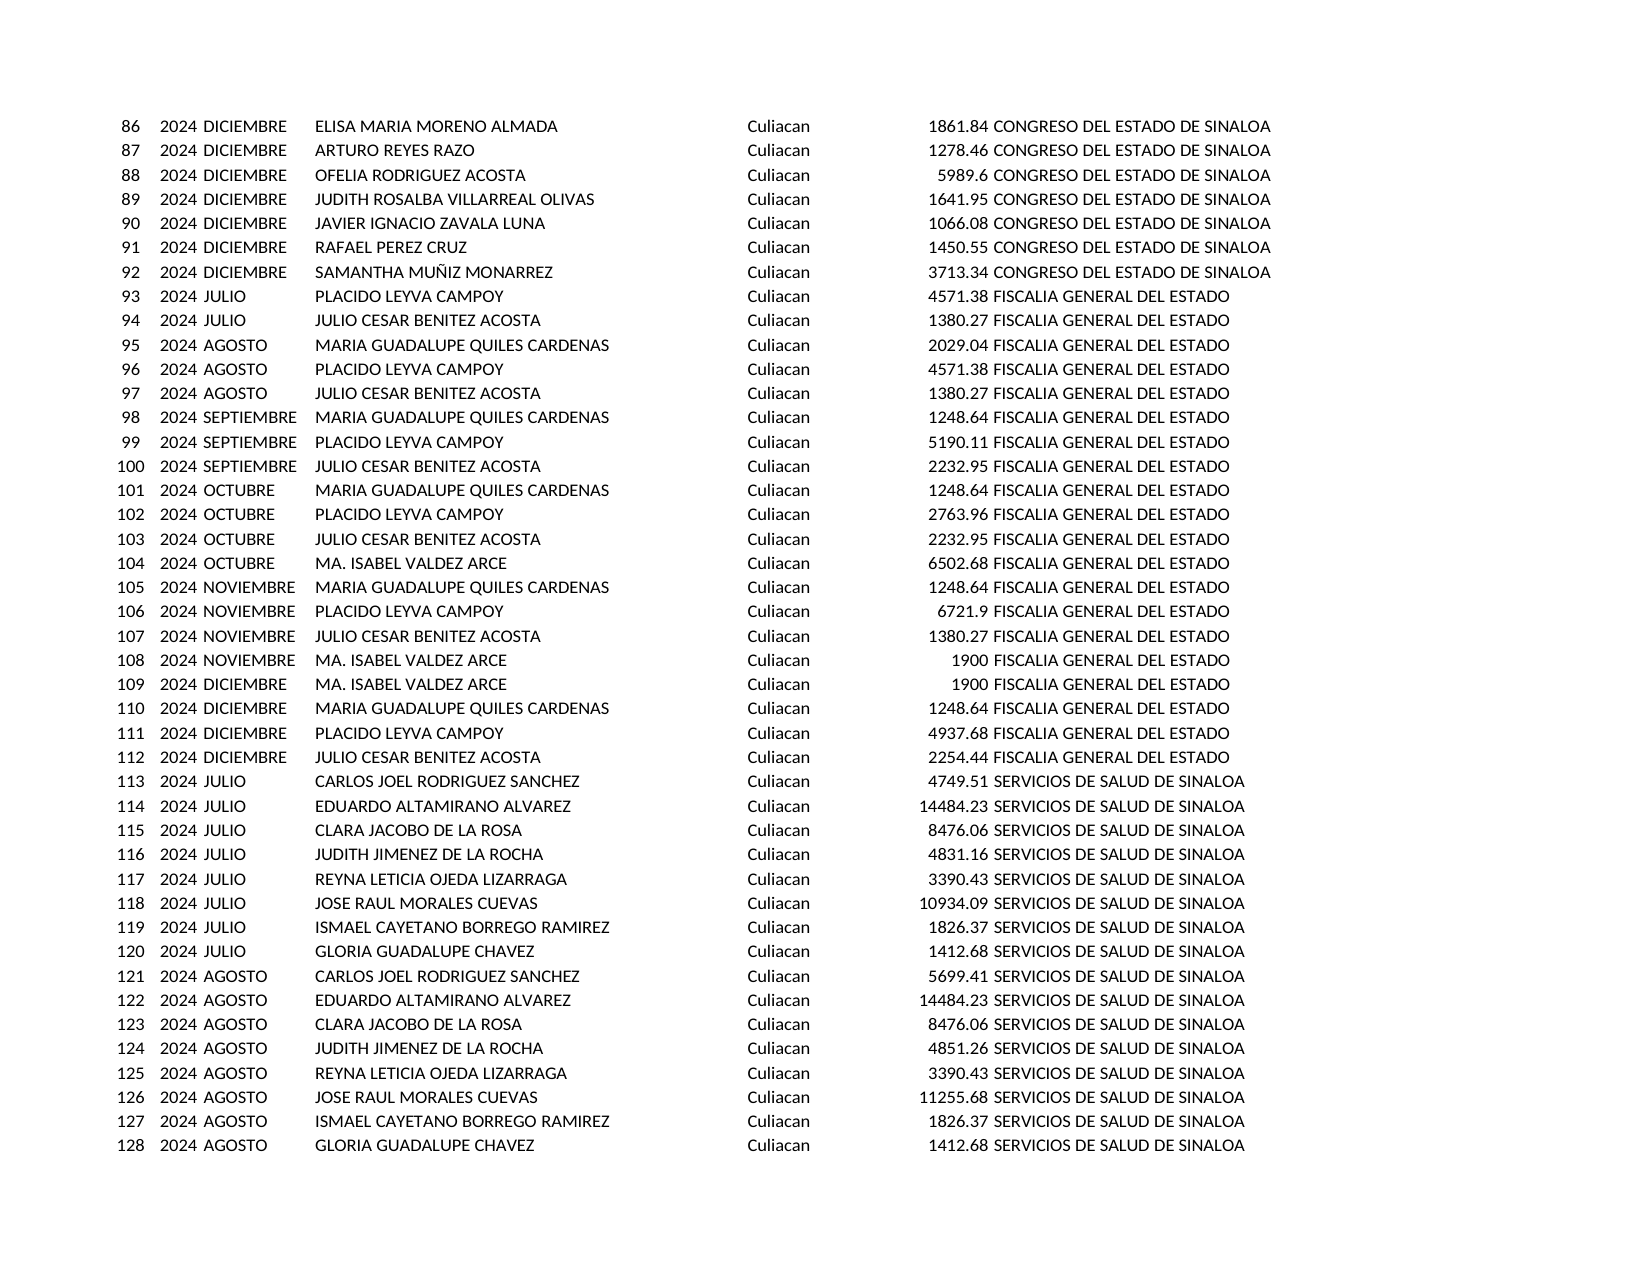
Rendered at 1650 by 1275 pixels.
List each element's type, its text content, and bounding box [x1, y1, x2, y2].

table_cell 2232.95 FISCALIA GENERAL DEL ESTADO [864, 455, 1276, 479]
table_cell JOSE RAUL MORALES CUEVAS [307, 892, 677, 916]
table_cell 2024 AGOSTO [152, 1111, 307, 1135]
table_cell 2024 JULIO [152, 819, 307, 843]
table_cell 5190.11 FISCALIA GENERAL DEL ESTADO [864, 431, 1276, 455]
table_cell Culiacan [678, 164, 864, 188]
table_cell 8476.06 SERVICIOS DE SALUD DE SINALOA [864, 819, 1276, 843]
table_cell 5699.41 SERVICIOS DE SALUD DE SINALOA [864, 965, 1276, 989]
table_cell 4831.16 SERVICIOS DE SALUD DE SINALOA [864, 844, 1276, 868]
table_cell MARIA GUADALUPE QUILES CARDENAS [307, 577, 677, 601]
table_cell JULIO CESAR BENITEZ ACOSTA [307, 528, 677, 552]
table_cell 2024 OCTUBRE [152, 528, 307, 552]
table_cell 1412.68 SERVICIOS DE SALUD DE SINALOA [864, 1135, 1276, 1166]
table_cell 1248.64 FISCALIA GENERAL DEL ESTADO [864, 577, 1276, 601]
table_cell 1066.08 CONGRESO DEL ESTADO DE SINALOA [864, 213, 1276, 237]
table_cell Culiacan [678, 601, 864, 625]
table_cell PLACIDO LEYVA CAMPOY [307, 431, 677, 455]
table_cell 1380.27 FISCALIA GENERAL DEL ESTADO [864, 382, 1276, 407]
table_cell Culiacan [678, 237, 864, 261]
table_cell 2024 DICIEMBRE [152, 722, 307, 746]
table_cell Culiacan [678, 334, 864, 358]
table_cell 2024 JULIO [152, 892, 307, 916]
table_cell 4571.38 FISCALIA GENERAL DEL ESTADO [864, 358, 1276, 382]
table_cell JAVIER IGNACIO ZAVALA LUNA [307, 213, 677, 237]
table_cell Culiacan [678, 140, 864, 164]
table_cell 119 [111, 916, 152, 941]
table_cell 14484.23 SERVICIOS DE SALUD DE SINALOA [864, 989, 1276, 1013]
table_cell Culiacan [678, 213, 864, 237]
table_cell 103 [111, 528, 152, 552]
table_cell 4571.38 FISCALIA GENERAL DEL ESTADO [864, 285, 1276, 309]
table_cell 6721.9 FISCALIA GENERAL DEL ESTADO [864, 601, 1276, 625]
table_cell 1278.46 CONGRESO DEL ESTADO DE SINALOA [864, 140, 1276, 164]
table_cell 115 [111, 819, 152, 843]
table_cell 1900 FISCALIA GENERAL DEL ESTADO [864, 674, 1276, 698]
table_cell ISMAEL CAYETANO BORREGO RAMIREZ [307, 1111, 677, 1135]
table_cell 2024 NOVIEMBRE [152, 601, 307, 625]
table_cell PLACIDO LEYVA CAMPOY [307, 601, 677, 625]
table_cell Culiacan [678, 746, 864, 771]
table_cell 2024 JULIO [152, 285, 307, 309]
table_cell 120 [111, 941, 152, 965]
table_cell 2024 DICIEMBRE [152, 261, 307, 285]
table_cell 2024 SEPTIEMBRE [152, 407, 307, 431]
table_cell CARLOS JOEL RODRIGUEZ SANCHEZ [307, 965, 677, 989]
table_cell Culiacan [678, 480, 864, 504]
table_cell Culiacan [678, 358, 864, 382]
table_cell Culiacan [678, 722, 864, 746]
table_cell 94 [111, 310, 152, 334]
table_cell 106 [111, 601, 152, 625]
table_cell 95 [111, 334, 152, 358]
table_cell PLACIDO LEYVA CAMPOY [307, 285, 677, 309]
table_cell RAFAEL PEREZ CRUZ [307, 237, 677, 261]
table_cell 2024 AGOSTO [152, 1062, 307, 1086]
table_cell MARIA GUADALUPE QUILES CARDENAS [307, 698, 677, 722]
table_cell 114 [111, 795, 152, 819]
table_cell 111 [111, 722, 152, 746]
table_cell 2024 OCTUBRE [152, 504, 307, 528]
table_cell REYNA LETICIA OJEDA LIZARRAGA [307, 1062, 677, 1086]
table_cell PLACIDO LEYVA CAMPOY [307, 722, 677, 746]
table_cell GLORIA GUADALUPE CHAVEZ [307, 941, 677, 965]
table_cell 91 [111, 237, 152, 261]
table_cell 113 [111, 771, 152, 795]
table_cell 109 [111, 674, 152, 698]
table_cell 2024 DICIEMBRE [152, 698, 307, 722]
table_cell PLACIDO LEYVA CAMPOY [307, 358, 677, 382]
table_cell OFELIA RODRIGUEZ ACOSTA [307, 164, 677, 188]
table_cell 3390.43 SERVICIOS DE SALUD DE SINALOA [864, 868, 1276, 892]
table_header 86 [111, 108, 152, 140]
table_cell Culiacan [678, 965, 864, 989]
table_cell Culiacan [678, 941, 864, 965]
table_cell 3390.43 SERVICIOS DE SALUD DE SINALOA [864, 1062, 1276, 1086]
table_cell 1826.37 SERVICIOS DE SALUD DE SINALOA [864, 916, 1276, 941]
table_cell 2024 JULIO [152, 771, 307, 795]
table_cell 108 [111, 649, 152, 674]
table_cell Culiacan [678, 674, 864, 698]
table_cell 87 [111, 140, 152, 164]
table_cell 88 [111, 164, 152, 188]
table_cell 4851.26 SERVICIOS DE SALUD DE SINALOA [864, 1038, 1276, 1062]
table_cell Culiacan [678, 577, 864, 601]
table_cell 127 [111, 1111, 152, 1135]
table_cell 2024 NOVIEMBRE [152, 649, 307, 674]
table_cell Culiacan [678, 1014, 864, 1038]
table_cell 2024 AGOSTO [152, 989, 307, 1013]
table_header 2024 DICIEMBRE [152, 108, 307, 140]
table_cell 2024 JULIO [152, 916, 307, 941]
table_cell 117 [111, 868, 152, 892]
table_cell 105 [111, 577, 152, 601]
table_cell 2763.96 FISCALIA GENERAL DEL ESTADO [864, 504, 1276, 528]
table_cell 2024 AGOSTO [152, 1014, 307, 1038]
table_cell Culiacan [678, 188, 864, 212]
table_cell SAMANTHA MUÑIZ MONARREZ [307, 261, 677, 285]
table_cell Culiacan [678, 771, 864, 795]
table_cell Culiacan [678, 892, 864, 916]
table_cell 11255.68 SERVICIOS DE SALUD DE SINALOA [864, 1086, 1276, 1111]
table_cell 96 [111, 358, 152, 382]
table_header Culiacan [678, 108, 864, 140]
table_cell JOSE RAUL MORALES CUEVAS [307, 1086, 677, 1111]
table_cell MA. ISABEL VALDEZ ARCE [307, 552, 677, 577]
table_cell Culiacan [678, 795, 864, 819]
table_cell 3713.34 CONGRESO DEL ESTADO DE SINALOA [864, 261, 1276, 285]
table_cell 2024 AGOSTO [152, 1086, 307, 1111]
table_cell 2024 DICIEMBRE [152, 140, 307, 164]
table_cell 1248.64 FISCALIA GENERAL DEL ESTADO [864, 407, 1276, 431]
table_cell Culiacan [678, 1062, 864, 1086]
table_cell 2024 JULIO [152, 795, 307, 819]
table_cell 2024 SEPTIEMBRE [152, 455, 307, 479]
table_cell 2024 DICIEMBRE [152, 213, 307, 237]
table_cell Culiacan [678, 844, 864, 868]
table_cell 4937.68 FISCALIA GENERAL DEL ESTADO [864, 722, 1276, 746]
table_cell Culiacan [678, 261, 864, 285]
table_cell 121 [111, 965, 152, 989]
table_cell 2024 AGOSTO [152, 965, 307, 989]
table_cell 110 [111, 698, 152, 722]
table_cell 90 [111, 213, 152, 237]
table_cell 122 [111, 989, 152, 1013]
table_cell 10934.09 SERVICIOS DE SALUD DE SINALOA [864, 892, 1276, 916]
table_cell CLARA JACOBO DE LA ROSA [307, 819, 677, 843]
table_cell Culiacan [678, 1038, 864, 1062]
table_cell 1248.64 FISCALIA GENERAL DEL ESTADO [864, 698, 1276, 722]
table_cell 89 [111, 188, 152, 212]
table_cell MARIA GUADALUPE QUILES CARDENAS [307, 407, 677, 431]
table_cell 2024 OCTUBRE [152, 480, 307, 504]
table_cell 101 [111, 480, 152, 504]
table_cell Culiacan [678, 698, 864, 722]
table_cell 104 [111, 552, 152, 577]
table_cell 1826.37 SERVICIOS DE SALUD DE SINALOA [864, 1111, 1276, 1135]
table_cell CLARA JACOBO DE LA ROSA [307, 1014, 677, 1038]
table_cell 116 [111, 844, 152, 868]
table_cell Culiacan [678, 625, 864, 649]
table_cell 1641.95 CONGRESO DEL ESTADO DE SINALOA [864, 188, 1276, 212]
table_cell ISMAEL CAYETANO BORREGO RAMIREZ [307, 916, 677, 941]
table_cell 93 [111, 285, 152, 309]
table_cell 1900 FISCALIA GENERAL DEL ESTADO [864, 649, 1276, 674]
table_cell Culiacan [678, 1135, 864, 1166]
table_cell 126 [111, 1086, 152, 1111]
table_cell Culiacan [678, 552, 864, 577]
table_cell 2232.95 FISCALIA GENERAL DEL ESTADO [864, 528, 1276, 552]
table_cell JUDITH JIMENEZ DE LA ROCHA [307, 844, 677, 868]
table_cell 123 [111, 1014, 152, 1038]
table_cell 92 [111, 261, 152, 285]
table_cell 14484.23 SERVICIOS DE SALUD DE SINALOA [864, 795, 1276, 819]
table_cell 2024 AGOSTO [152, 1135, 307, 1166]
table_cell JULIO CESAR BENITEZ ACOSTA [307, 746, 677, 771]
table_cell Culiacan [678, 285, 864, 309]
table_cell 2024 AGOSTO [152, 358, 307, 382]
table_cell 2029.04 FISCALIA GENERAL DEL ESTADO [864, 334, 1276, 358]
table_cell 2024 AGOSTO [152, 1038, 307, 1062]
table_cell Culiacan [678, 916, 864, 941]
table_cell 2024 JULIO [152, 310, 307, 334]
table_cell 2024 NOVIEMBRE [152, 577, 307, 601]
table_cell 2024 DICIEMBRE [152, 746, 307, 771]
table_header 1861.84 CONGRESO DEL ESTADO DE SINALOA [864, 108, 1276, 140]
table_cell GLORIA GUADALUPE CHAVEZ [307, 1135, 677, 1166]
table_cell 1380.27 FISCALIA GENERAL DEL ESTADO [864, 625, 1276, 649]
table_cell JULIO CESAR BENITEZ ACOSTA [307, 310, 677, 334]
table_cell 5989.6 CONGRESO DEL ESTADO DE SINALOA [864, 164, 1276, 188]
table_cell 2024 JULIO [152, 868, 307, 892]
table_cell 99 [111, 431, 152, 455]
table_cell REYNA LETICIA OJEDA LIZARRAGA [307, 868, 677, 892]
table_cell 124 [111, 1038, 152, 1062]
table_cell ARTURO REYES RAZO [307, 140, 677, 164]
table_cell 128 [111, 1135, 152, 1166]
table_cell 2024 DICIEMBRE [152, 674, 307, 698]
table_cell 4749.51 SERVICIOS DE SALUD DE SINALOA [864, 771, 1276, 795]
table_cell Culiacan [678, 868, 864, 892]
table_cell EDUARDO ALTAMIRANO ALVAREZ [307, 795, 677, 819]
table_cell Culiacan [678, 989, 864, 1013]
table_cell Culiacan [678, 382, 864, 407]
table_cell Culiacan [678, 431, 864, 455]
table_cell Culiacan [678, 407, 864, 431]
table_cell 2024 JULIO [152, 941, 307, 965]
table_cell CARLOS JOEL RODRIGUEZ SANCHEZ [307, 771, 677, 795]
table_header ELISA MARIA MORENO ALMADA [307, 108, 677, 140]
table_cell Culiacan [678, 1086, 864, 1111]
table_cell MA. ISABEL VALDEZ ARCE [307, 674, 677, 698]
table_cell 2024 AGOSTO [152, 382, 307, 407]
table_cell EDUARDO ALTAMIRANO ALVAREZ [307, 989, 677, 1013]
table_cell JULIO CESAR BENITEZ ACOSTA [307, 625, 677, 649]
table_cell 1380.27 FISCALIA GENERAL DEL ESTADO [864, 310, 1276, 334]
table_cell 2024 DICIEMBRE [152, 237, 307, 261]
table_cell Culiacan [678, 819, 864, 843]
table_cell 97 [111, 382, 152, 407]
table_cell 2024 SEPTIEMBRE [152, 431, 307, 455]
table_cell 2024 JULIO [152, 844, 307, 868]
table_cell 1248.64 FISCALIA GENERAL DEL ESTADO [864, 480, 1276, 504]
table_cell 125 [111, 1062, 152, 1086]
table_cell Culiacan [678, 310, 864, 334]
table_cell 2024 OCTUBRE [152, 552, 307, 577]
table_cell 6502.68 FISCALIA GENERAL DEL ESTADO [864, 552, 1276, 577]
table_cell JUDITH JIMENEZ DE LA ROCHA [307, 1038, 677, 1062]
table_cell 100 [111, 455, 152, 479]
table_cell 118 [111, 892, 152, 916]
table_cell 2254.44 FISCALIA GENERAL DEL ESTADO [864, 746, 1276, 771]
table_cell MARIA GUADALUPE QUILES CARDENAS [307, 480, 677, 504]
table_cell 98 [111, 407, 152, 431]
table_cell 2024 AGOSTO [152, 334, 307, 358]
table_cell JUDITH ROSALBA VILLARREAL OLIVAS [307, 188, 677, 212]
table_cell MA. ISABEL VALDEZ ARCE [307, 649, 677, 674]
table_cell 1450.55 CONGRESO DEL ESTADO DE SINALOA [864, 237, 1276, 261]
table_cell JULIO CESAR BENITEZ ACOSTA [307, 382, 677, 407]
table_cell Culiacan [678, 455, 864, 479]
table_cell Culiacan [678, 1111, 864, 1135]
table_cell PLACIDO LEYVA CAMPOY [307, 504, 677, 528]
table_cell 2024 NOVIEMBRE [152, 625, 307, 649]
table_cell JULIO CESAR BENITEZ ACOSTA [307, 455, 677, 479]
table_cell 112 [111, 746, 152, 771]
table_cell Culiacan [678, 649, 864, 674]
table_cell 2024 DICIEMBRE [152, 164, 307, 188]
table_cell 1412.68 SERVICIOS DE SALUD DE SINALOA [864, 941, 1276, 965]
table_cell Culiacan [678, 504, 864, 528]
table_cell MARIA GUADALUPE QUILES CARDENAS [307, 334, 677, 358]
table_cell 102 [111, 504, 152, 528]
table_cell 8476.06 SERVICIOS DE SALUD DE SINALOA [864, 1014, 1276, 1038]
table_cell Culiacan [678, 528, 864, 552]
table_cell 2024 DICIEMBRE [152, 188, 307, 212]
table_cell 107 [111, 625, 152, 649]
